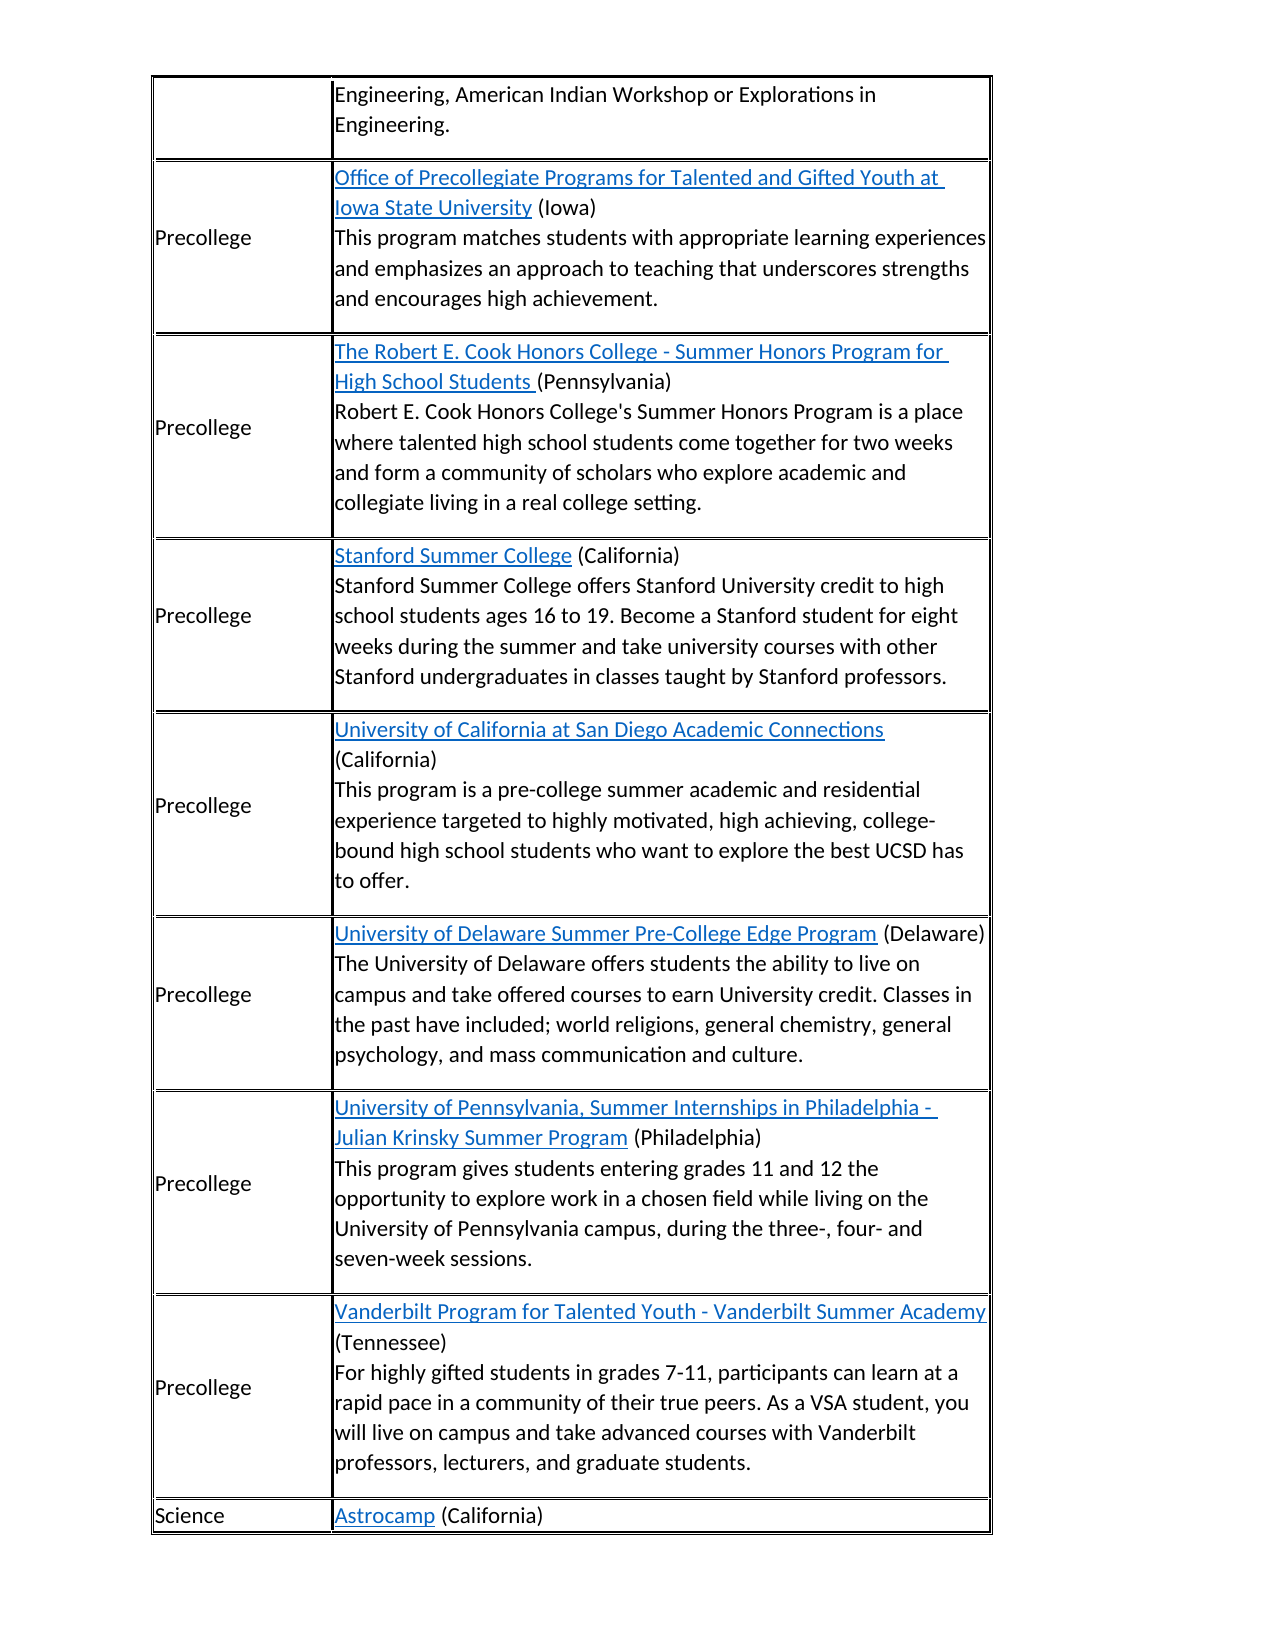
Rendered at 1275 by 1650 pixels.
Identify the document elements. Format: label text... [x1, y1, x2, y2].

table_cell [332, 1497, 991, 1531]
table_cell Office of Precollegiate Programs for Talented and Gifted Youth at Iowa State University (Iowa) This program matches students with appropriate learning experiences and emphasizes an approach to teaching that underscores strengths and encourages high achievement. [334, 158, 990, 332]
table_cell The Robert E. Cook Honors College - Summer Honors Program for High School Students (Pennsylvania) Robert E. Cook Honors College's Summer Honors Program is a place where talented high school students come together for two weeks and form a community of scholars who explore academic and collegiate living in a real college setting. [334, 332, 990, 536]
table_cell Precollege [154, 158, 331, 332]
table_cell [332, 78, 989, 158]
table_cell Precollege [154, 915, 331, 1088]
table_cell Vanderbilt Program for Talented Youth - Vanderbilt Summer Academy (Tennessee) For highly gifted students in grades 7-11, participants can learn at a rapid pace in a community of their true peers. As a VSA student, you will live on campus and take advanced courses with Vanderbilt professors, lecturers, and graduate students. [332, 1293, 991, 1497]
table_cell Precollege [154, 332, 331, 536]
table_cell Stanford Summer College (California) Stanford Summer College offers Stanford University credit to high school students ages 16 to 19. Become a Stanford student for eight weeks during the summer and take university courses with other Stanford undergraduates in classes taught by Stanford professors. [334, 536, 990, 710]
table_cell Precollege [154, 710, 331, 914]
table_cell Science [152, 1497, 332, 1531]
table_cell University of California at San Diego Academic Connections (California) This program is a pre-college summer academic and residential experience targeted to highly motivated, high achieving, college-bound high school students who want to explore the best UCSD has to offer. [334, 710, 990, 914]
table_cell Precollege [154, 77, 332, 158]
table_cell Precollege [152, 1293, 332, 1497]
table_cell University of Delaware Summer Pre-College Edge Program (Delaware) The University of Delaware offers students the ability to live on campus and take offered courses to earn University credit. Classes in the past have included; world religions, general chemistry, general psychology, and mass communication and culture. [334, 915, 990, 1088]
table_cell Precollege [154, 536, 331, 710]
table_cell Precollege [154, 1089, 331, 1293]
table_cell University of Pennsylvania, Summer Internships in Philadelphia - Julian Krinsky Summer Program (Philadelphia) This program gives students entering grades 11 and 12 the opportunity to explore work in a chosen field while living on the University of Pennsylvania campus, during the three-, four- and seven-week sessions. [334, 1089, 990, 1293]
